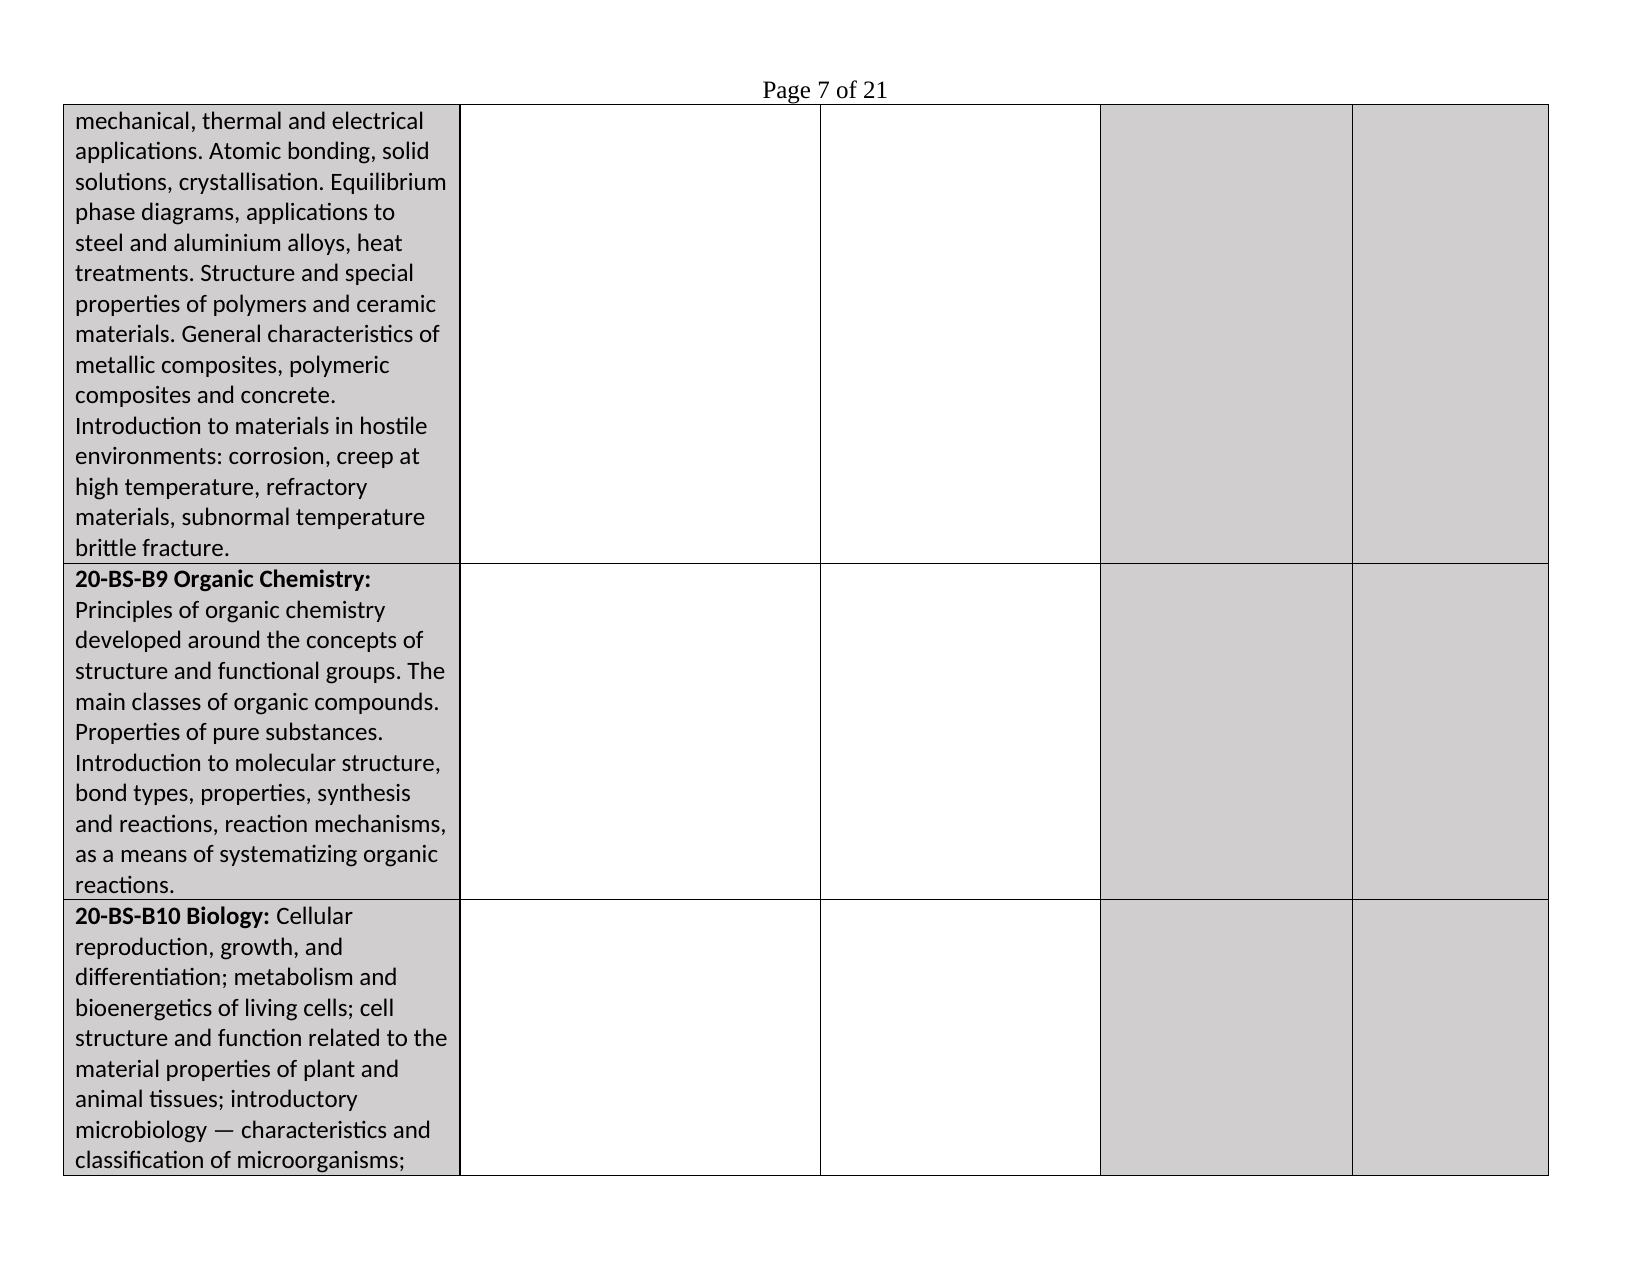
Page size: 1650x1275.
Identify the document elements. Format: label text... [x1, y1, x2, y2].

table_cell [821, 105, 1100, 563]
table_cell [461, 900, 820, 1175]
table_cell [1101, 900, 1352, 1175]
table_cell 20-BS-B9 Organic Chemistry: Principles of organic chemistry developed around the concepts of structure and functional groups. The main classes of organic compounds. Properties of pure substances. Introduction to molecular structure, bond types, properties, synthesis and reactions, reaction mechanisms, as a means of systematizing organic reactions. [64, 564, 459, 899]
table_cell [461, 564, 820, 899]
table_cell [1353, 900, 1548, 1175]
table_cell [821, 564, 1100, 899]
table_cell [821, 900, 1100, 1175]
table_cell [1101, 564, 1352, 899]
table_cell [1353, 105, 1548, 563]
table_cell [1353, 564, 1548, 899]
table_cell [64, 900, 459, 1175]
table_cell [64, 105, 459, 563]
table_cell [1101, 105, 1352, 563]
table_cell [461, 105, 820, 563]
